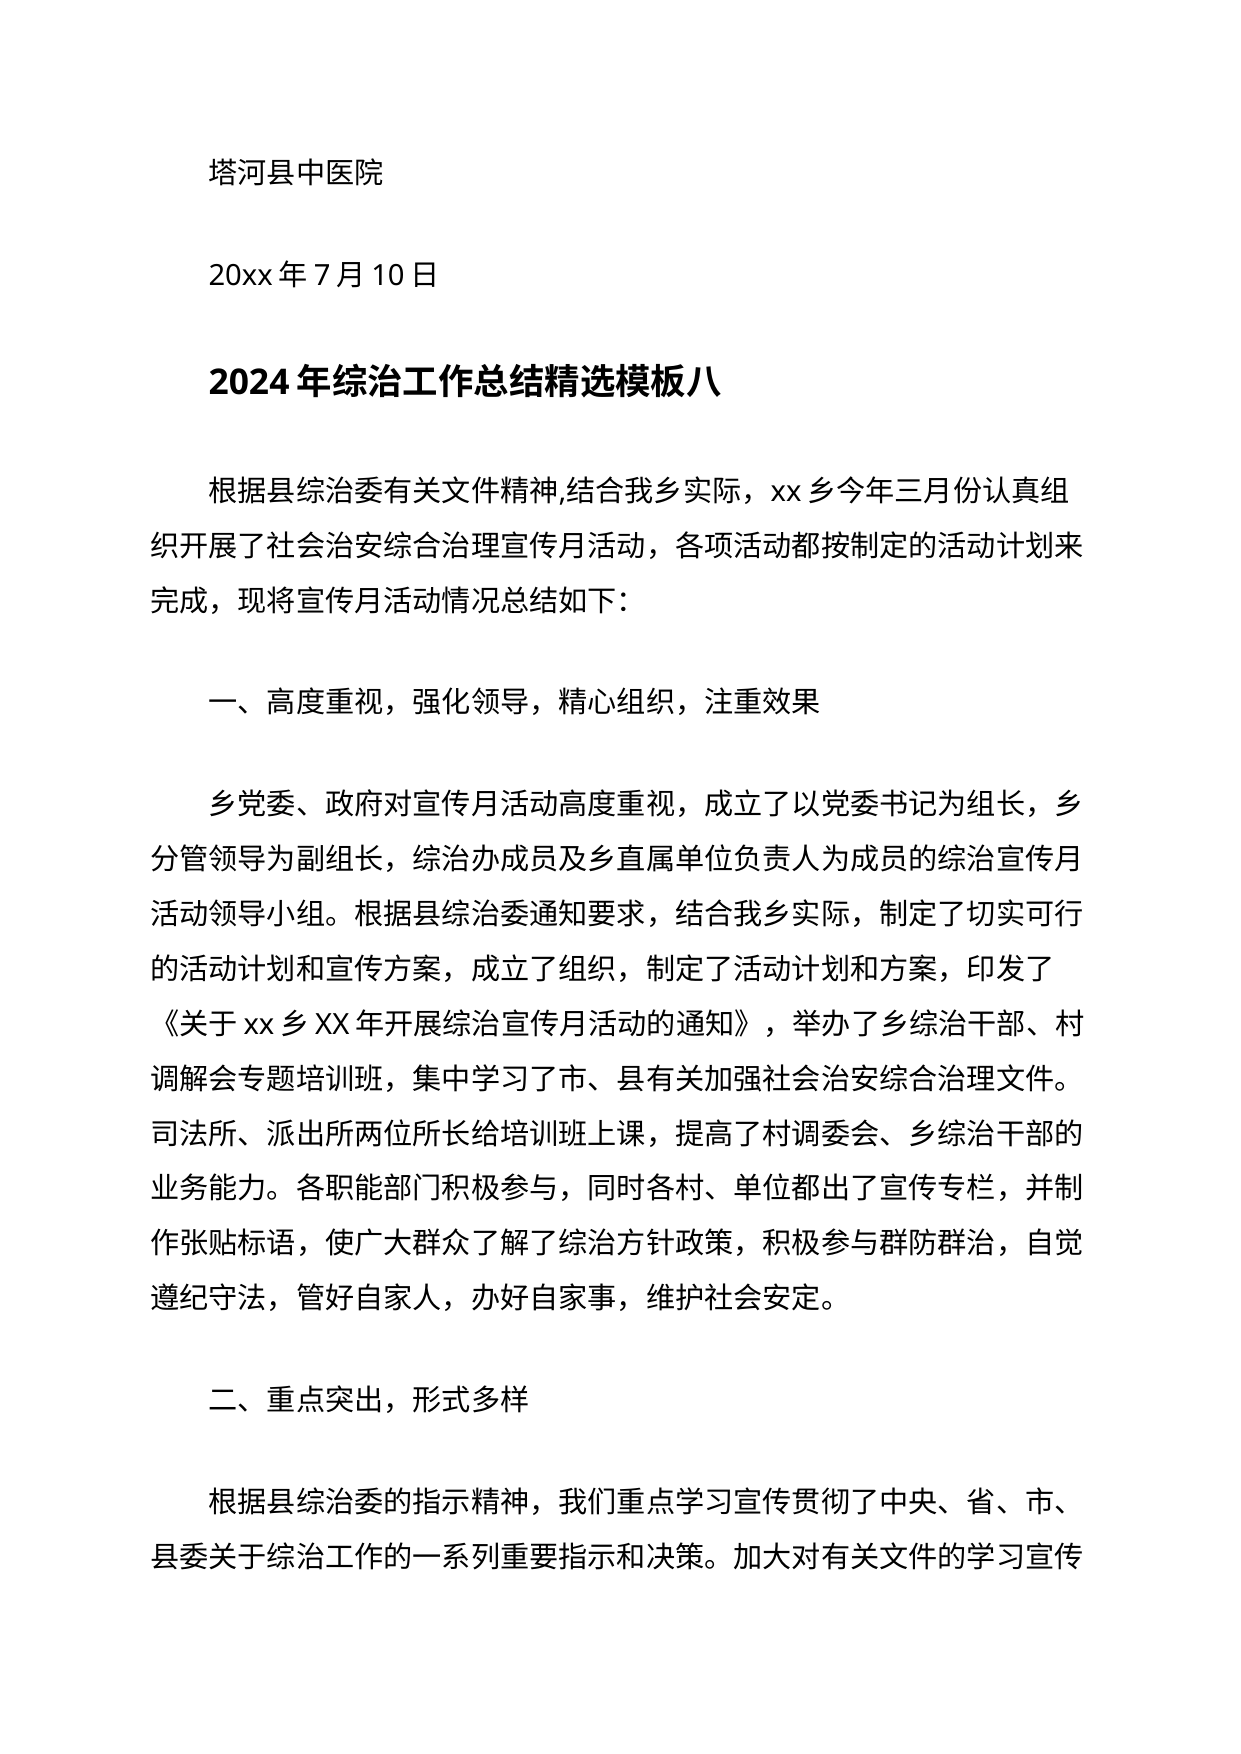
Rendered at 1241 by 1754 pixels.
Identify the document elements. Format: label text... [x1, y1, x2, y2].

text 2024年综治工作总结精选模板八 [150, 354, 1090, 405]
text 一、高度重视，强化领导，精心组织，注重效果 [150, 679, 1090, 721]
text 塔河县中医院 [150, 150, 1090, 192]
text 20xx年7月10日 [150, 252, 1090, 294]
text 二、重点突出，形式多样 [150, 1377, 1090, 1419]
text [150, 1478, 1090, 1576]
text 乡党委、政府对宣传月活动高度重视，成立了以党委书记为组长，乡分管领导为副组长，综治办成员及乡直属单位负责人为成员的综治宣传月活动领导小组。根据县综治委通知要求，结合我乡实际，制定了切实可行的活动计划和宣传方案，成立了组织，制定了活动计划和方案，印发了《关于xx乡XX年开展综治宣传月活动的通知》，举办了乡综治干部、村调解会专题培训班，集中学习了市、县有关加强社会治安综合治理文件。司法所、派出所两位所长给培训班上课，提高了村调委会、乡综治干部的业务能力。各职能部门积极参与，同时各村、单位都出了宣传专栏，并制作张贴标语，使广大群众了解了综治方针政策，积极参与群防群治，自觉遵纪守法，管好自家人，办好自家事，维护社会安定。 [150, 781, 1090, 1317]
text 根据县综治委有关文件精神,结合我乡实际，xx乡今年三月份认真组织开展了社会治安综合治理宣传月活动，各项活动都按制定的活动计划来完成，现将宣传月活动情况总结如下： [150, 467, 1090, 619]
